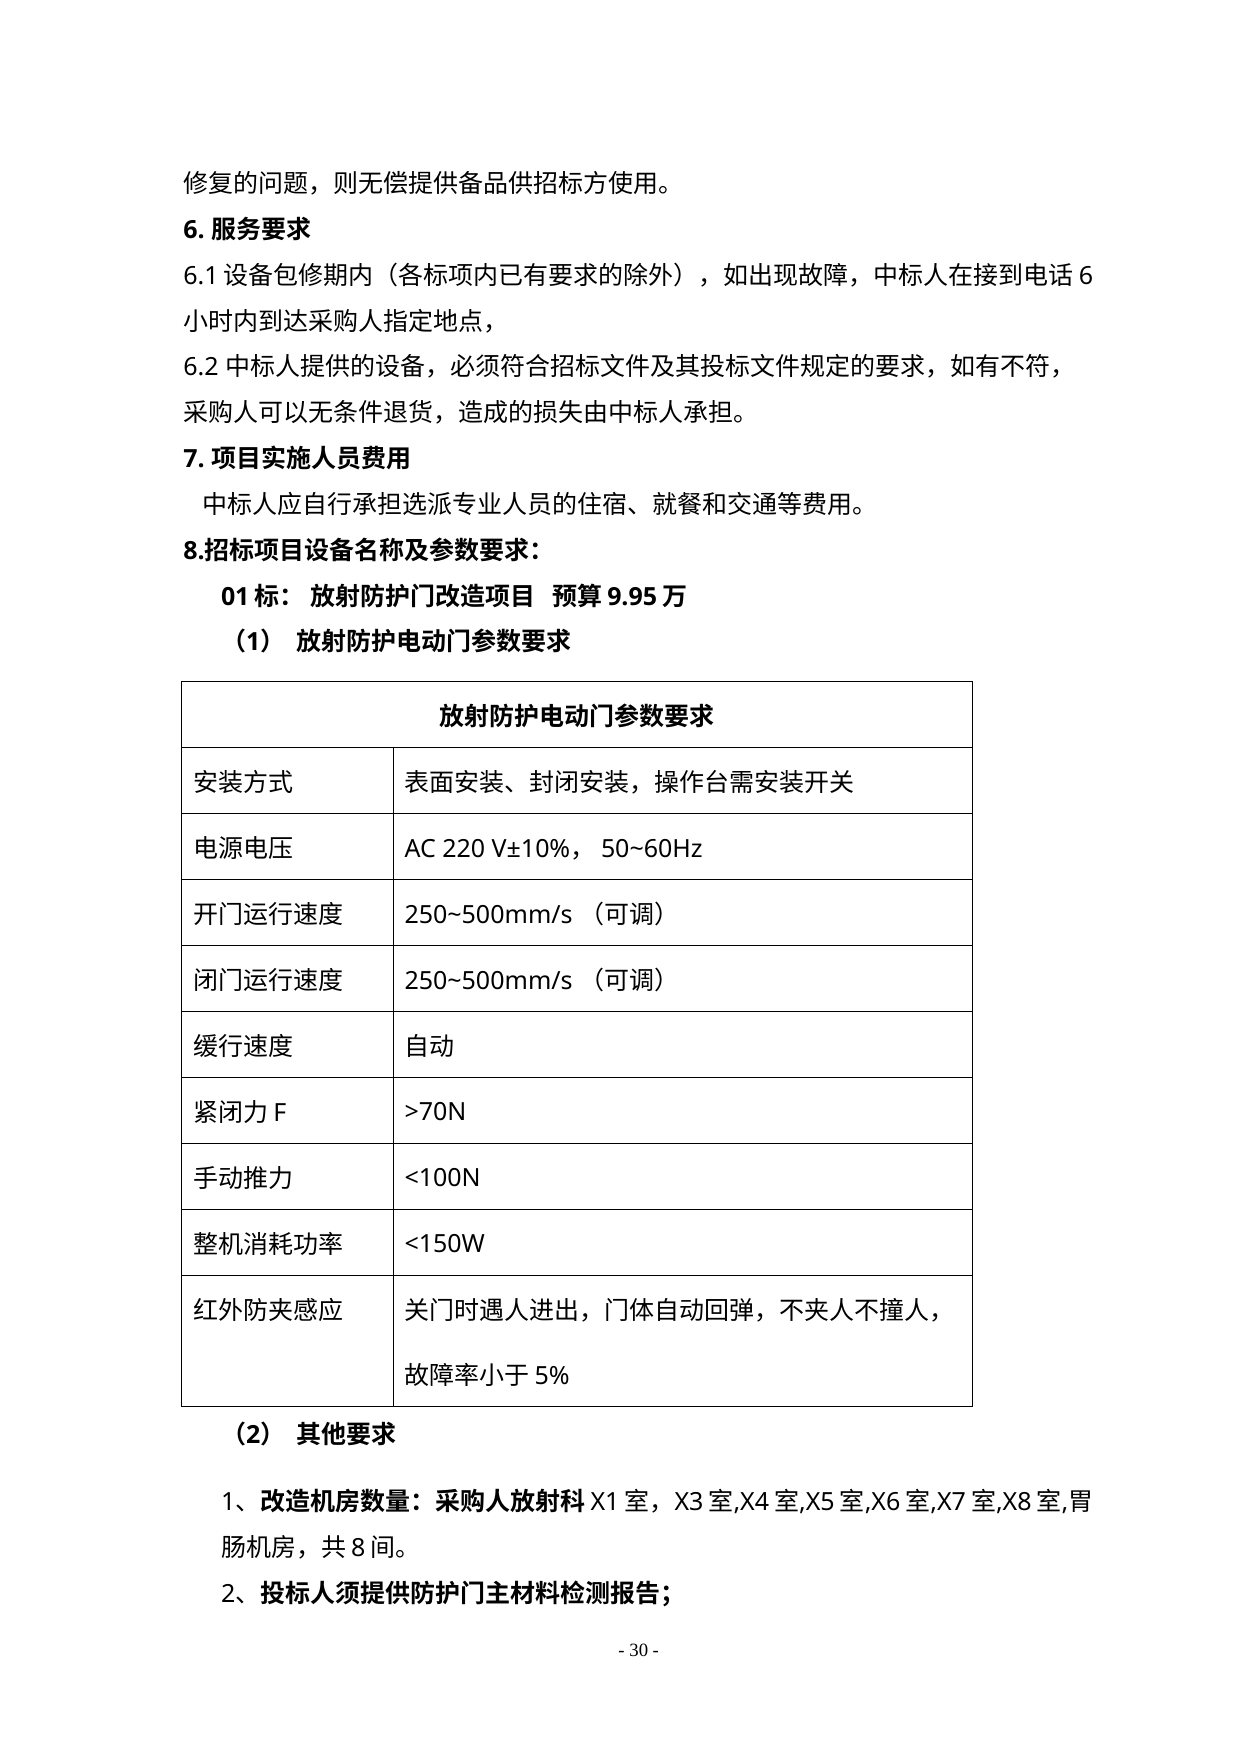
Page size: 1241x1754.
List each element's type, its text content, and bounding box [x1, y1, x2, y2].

table_cell 电源电压 [182, 814, 393, 879]
table_cell 开门运行速度 [182, 880, 393, 945]
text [183, 156, 1094, 202]
text 7. 项目实施人员费用 [183, 431, 1094, 477]
text 6.2 中标人提供的设备，必须符合招标文件及其投标文件规定的要求，如有不符，采购人可以无条件退货，造成的损失由中标人承担。 [183, 339, 1094, 431]
table_cell 红外防夹感应 [182, 1276, 393, 1406]
list 其他要求 [221, 1407, 1094, 1453]
text 6.1设备包修期内（各标项内已有要求的除外），如出现故障，中标人在接到电话6小时内到达采购人指定地点， [183, 247, 1094, 339]
table_cell 关门时遇人进出，门体自动回弹，不夹人不撞人，故障率小于5% [394, 1276, 972, 1406]
table_cell 自动 [394, 1012, 972, 1077]
table_cell 紧闭力F [182, 1078, 393, 1143]
table_cell <150W [394, 1210, 972, 1275]
table_cell 安装方式 [182, 748, 393, 813]
text 2、投标人须提供防护门主材料检测报告； [221, 1566, 1094, 1611]
table_cell 整机消耗功率 [182, 1210, 393, 1275]
text 1、改造机房数量：采购人放射科X1室，X3室,X4室,X5室,X6室,X7室,X8室,胃肠机房，共8间。 [221, 1474, 1094, 1566]
text 6. 服务要求 [183, 202, 1094, 247]
table_cell AC 220 V±10%， 50~60Hz [394, 814, 972, 879]
table_cell 缓行速度 [182, 1012, 393, 1077]
table_cell 闭门运行速度 [182, 946, 393, 1011]
text 01标： 放射防护门改造项目 预算9.95万 [183, 568, 1094, 614]
text 8.招标项目设备名称及参数要求： [183, 522, 1094, 568]
table_cell <100N [394, 1144, 972, 1209]
text 中标人应自行承担选派专业人员的住宿、就餐和交通等费用。 [183, 477, 1094, 522]
table_header 放射防护电动门参数要求 [182, 682, 972, 747]
list 放射防护电动门参数要求 [221, 614, 1094, 660]
table_cell 250~500mm/s （可调） [394, 880, 972, 945]
table_cell 表面安装、封闭安装，操作台需安装开关 [394, 748, 972, 813]
table_cell 手动推力 [182, 1144, 393, 1209]
table_cell 250~500mm/s （可调） [394, 946, 972, 1011]
table_cell >70N [394, 1078, 972, 1143]
